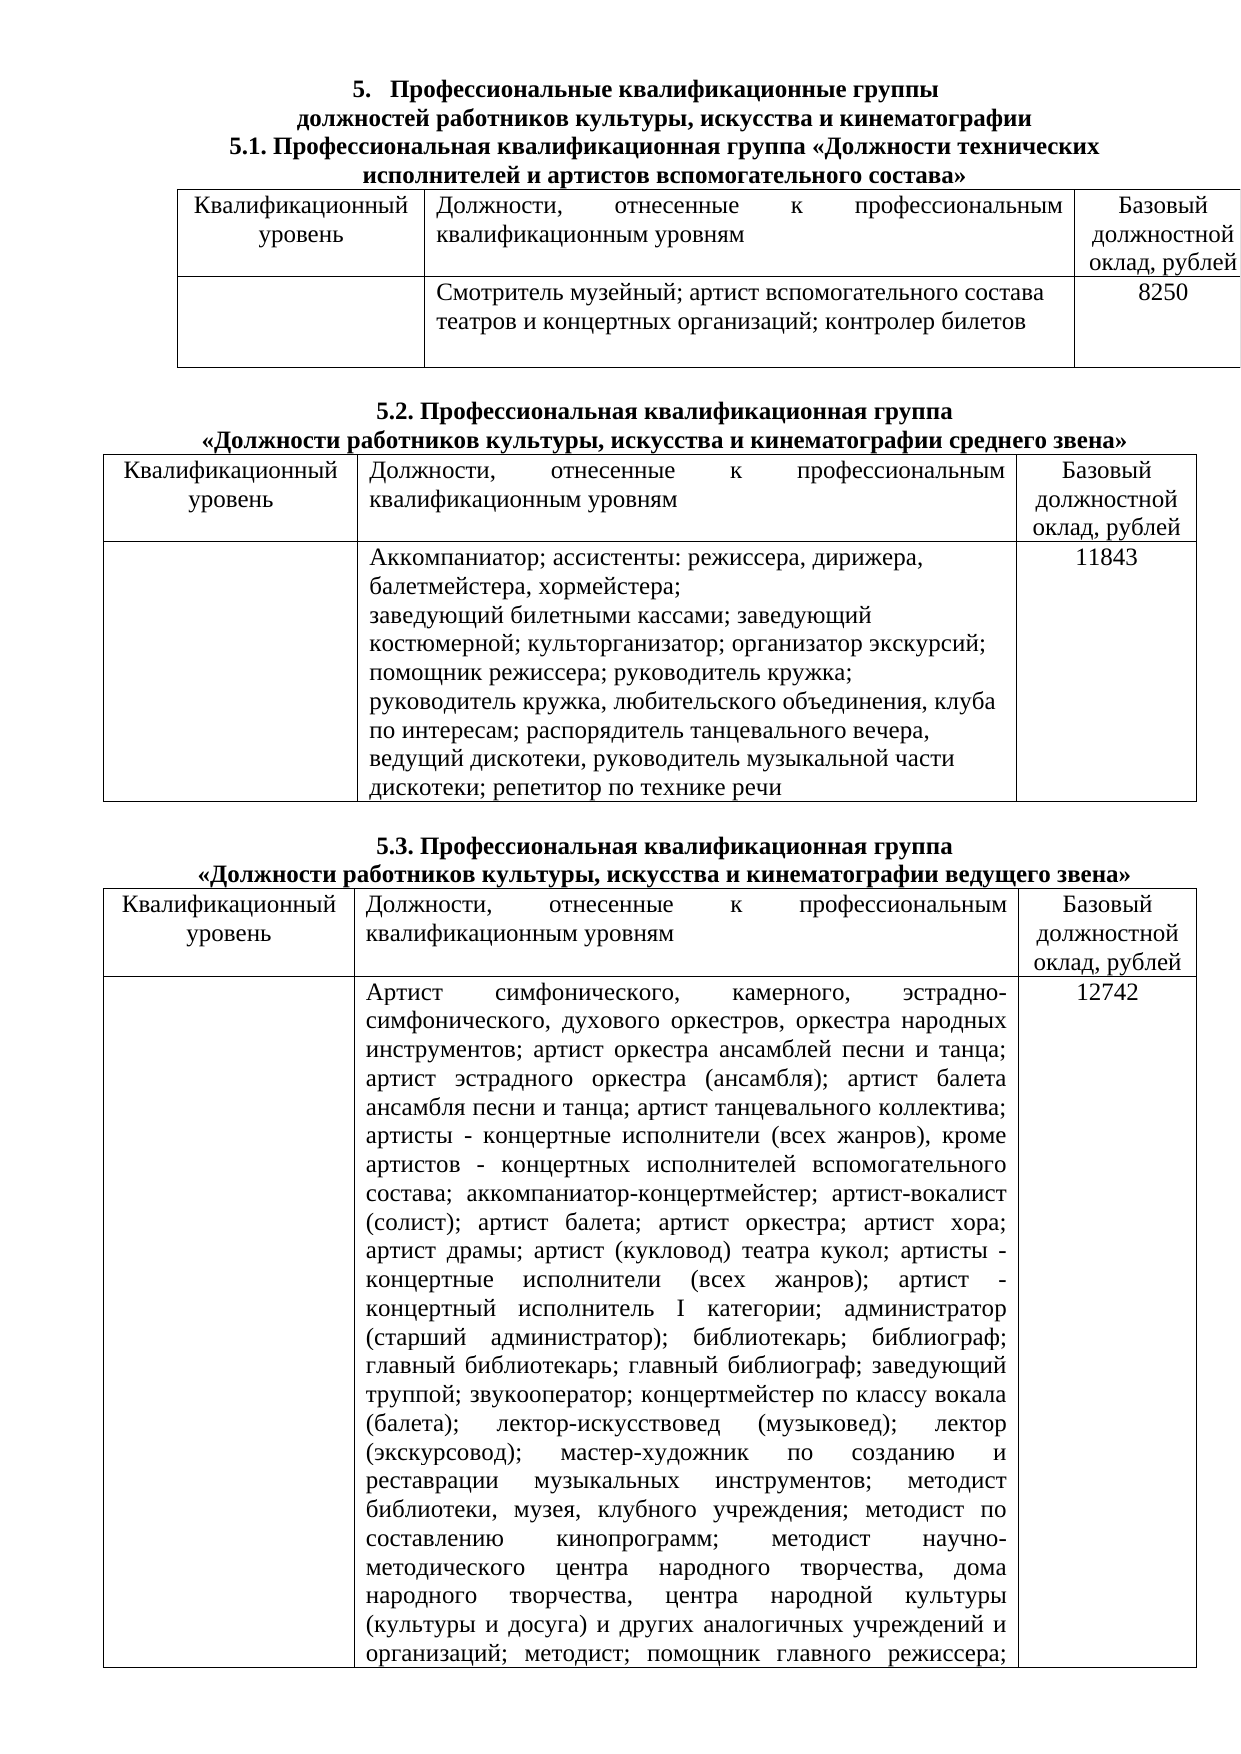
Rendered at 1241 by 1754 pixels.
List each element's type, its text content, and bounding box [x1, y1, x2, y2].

table_cell [104, 977, 354, 1667]
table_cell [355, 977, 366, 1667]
text «Должности работников культуры, искусства и кинематографии ведущего звена» [177, 859, 1152, 888]
table_cell Смотритель музейный; артист вспомогательного состава театров и концертных организаций; контролер билетов [425, 277, 1074, 367]
table_cell [178, 277, 424, 367]
table_cell [104, 542, 357, 801]
table_header Квалификационный уровень [104, 889, 354, 976]
text 5.2. Профессиональная квалификационная группа [177, 396, 1152, 425]
table_header Базовый должностной оклад, рублей [1075, 190, 1240, 276]
table_cell 12742 [1019, 977, 1196, 1667]
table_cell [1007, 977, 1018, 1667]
table_header Должности, отнесенные к профессиональным квалификационным уровням [358, 455, 1016, 541]
text 5.1. Профессиональная квалификационная группа «Должности технических исполнителей и артистов вспомогательного состава» [177, 131, 1152, 189]
table_cell 8250 [1075, 277, 1240, 367]
table_header Квалификационный уровень [104, 455, 357, 541]
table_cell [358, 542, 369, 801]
table_header Должности, отнесенные к профессиональным квалификационным уровням [425, 190, 1074, 276]
table_cell 11843 [1017, 542, 1196, 801]
table_header Должности, отнесенные к профессиональным квалификационным уровням [355, 889, 1018, 976]
table_header Базовый должностной оклад, рублей [1019, 889, 1196, 976]
table_header Базовый должностной оклад, рублей [1017, 455, 1196, 541]
list Профессиональные квалификационные группы [140, 74, 1152, 103]
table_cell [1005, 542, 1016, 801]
text должностей работников культуры, искусства и кинематографии [177, 103, 1152, 131]
table_header Квалификационный уровень [178, 190, 424, 276]
text 5.3. Профессиональная квалификационная группа [177, 831, 1152, 859]
text «Должности работников культуры, искусства и кинематографии среднего звена» [177, 425, 1152, 454]
